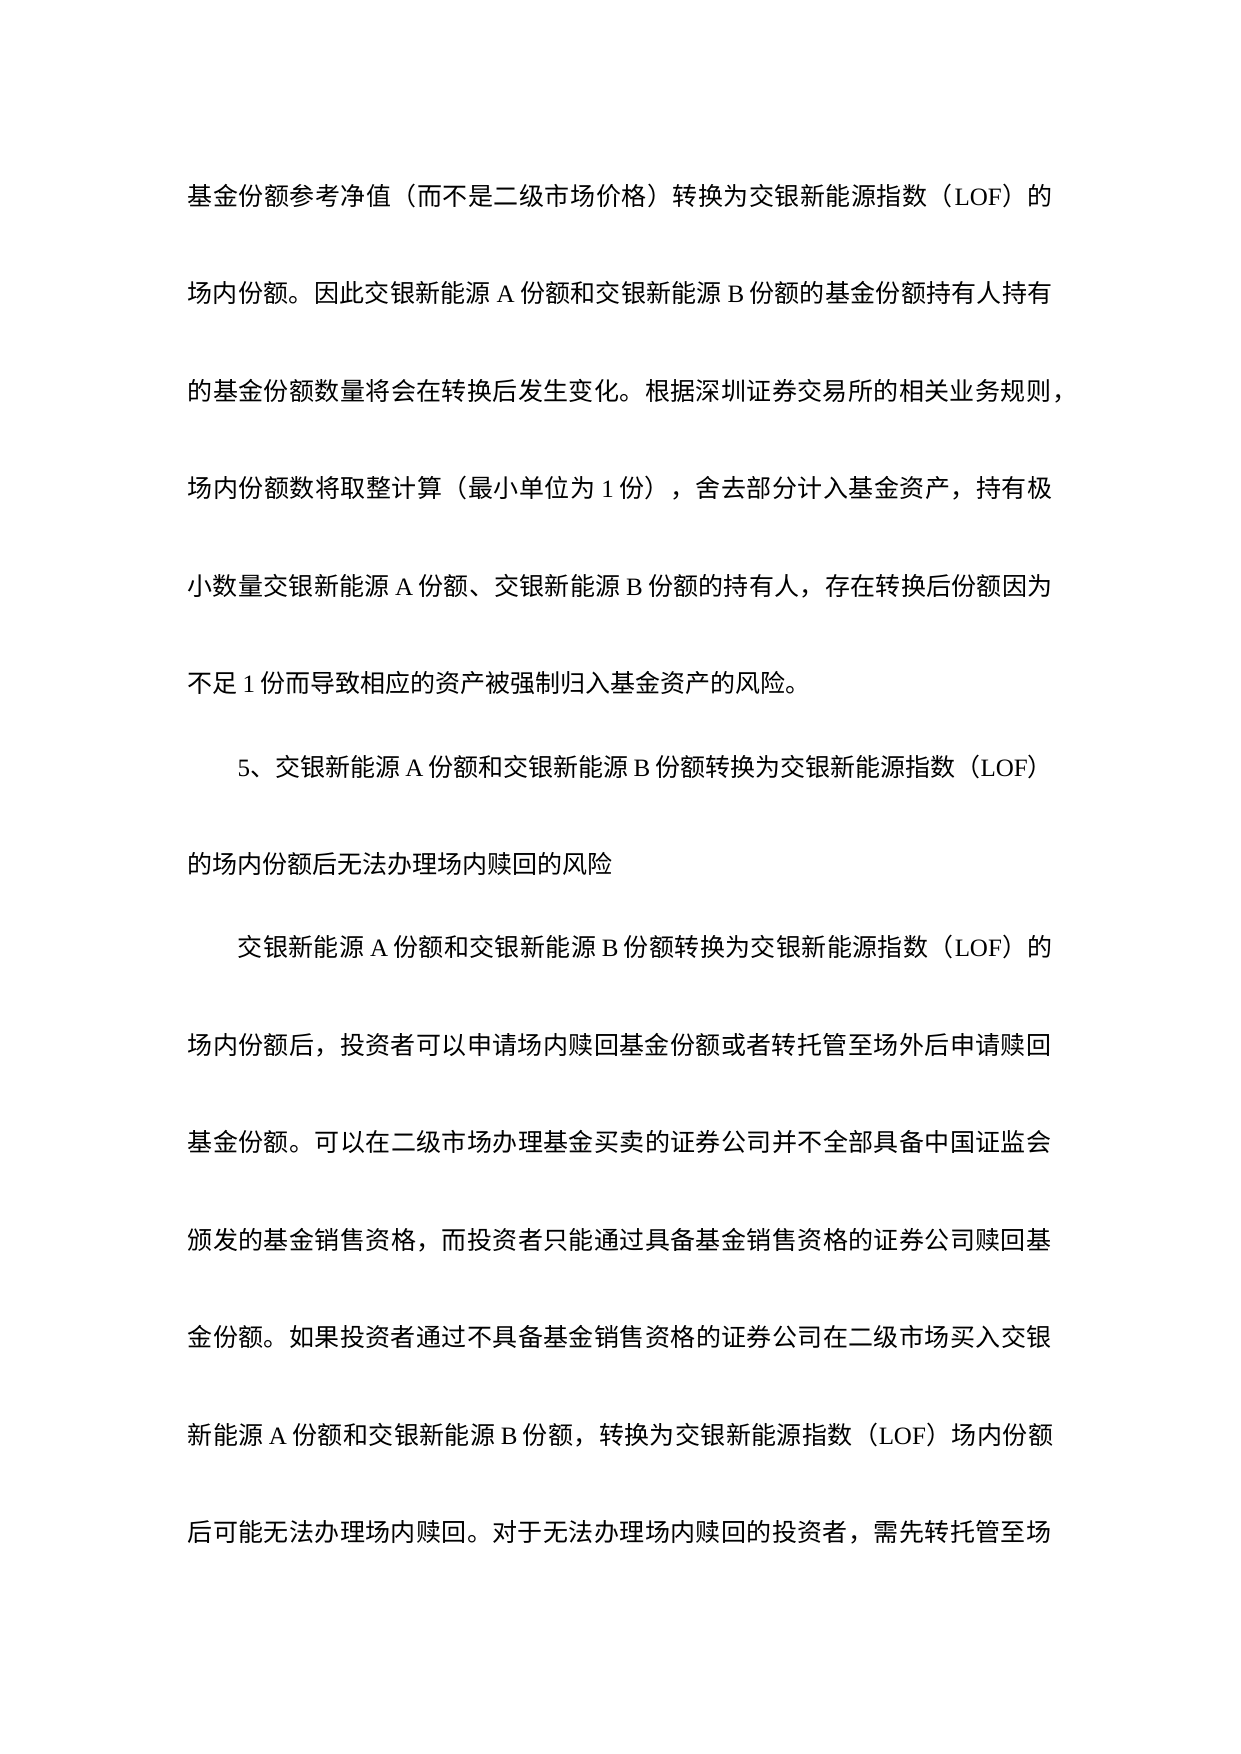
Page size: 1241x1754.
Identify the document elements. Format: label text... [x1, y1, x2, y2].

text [187, 162, 1053, 714]
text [187, 913, 1053, 1563]
text 5、交银新能源A份额和交银新能源B份额转换为交银新能源指数（LOF）的场内份额后无法办理场内赎回的风险 [187, 733, 1053, 895]
